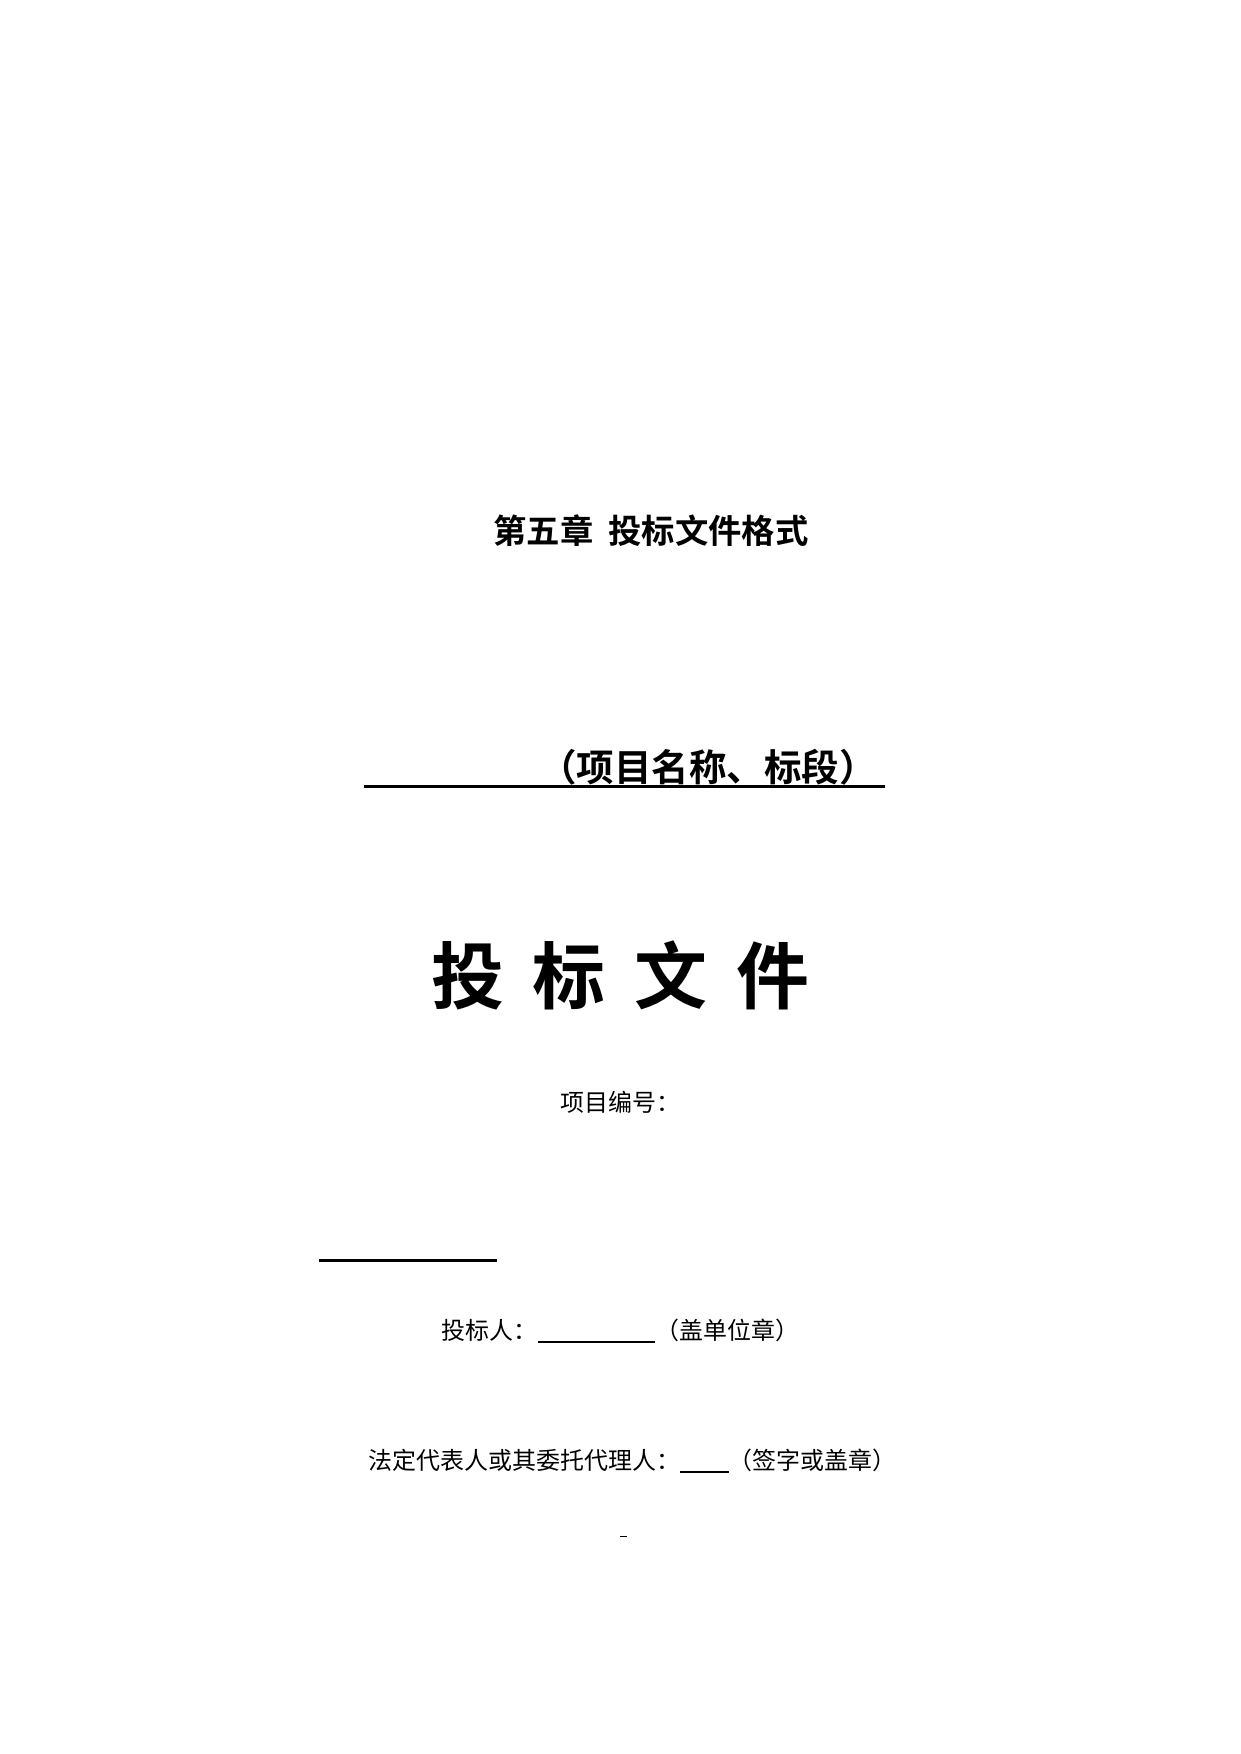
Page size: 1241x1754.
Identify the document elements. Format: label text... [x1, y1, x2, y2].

text 投标人： （盖单位章） [187, 1296, 1053, 1361]
text 法定代表人或其委托代理人： （签字或盖章） [187, 1426, 1053, 1491]
text 投 标 文 件 [187, 906, 1053, 1036]
text 项目编号： [187, 1069, 1053, 1134]
text （项目名称、标段） [187, 733, 1053, 798]
text 第五章 投标文件格式 [249, 496, 1053, 561]
